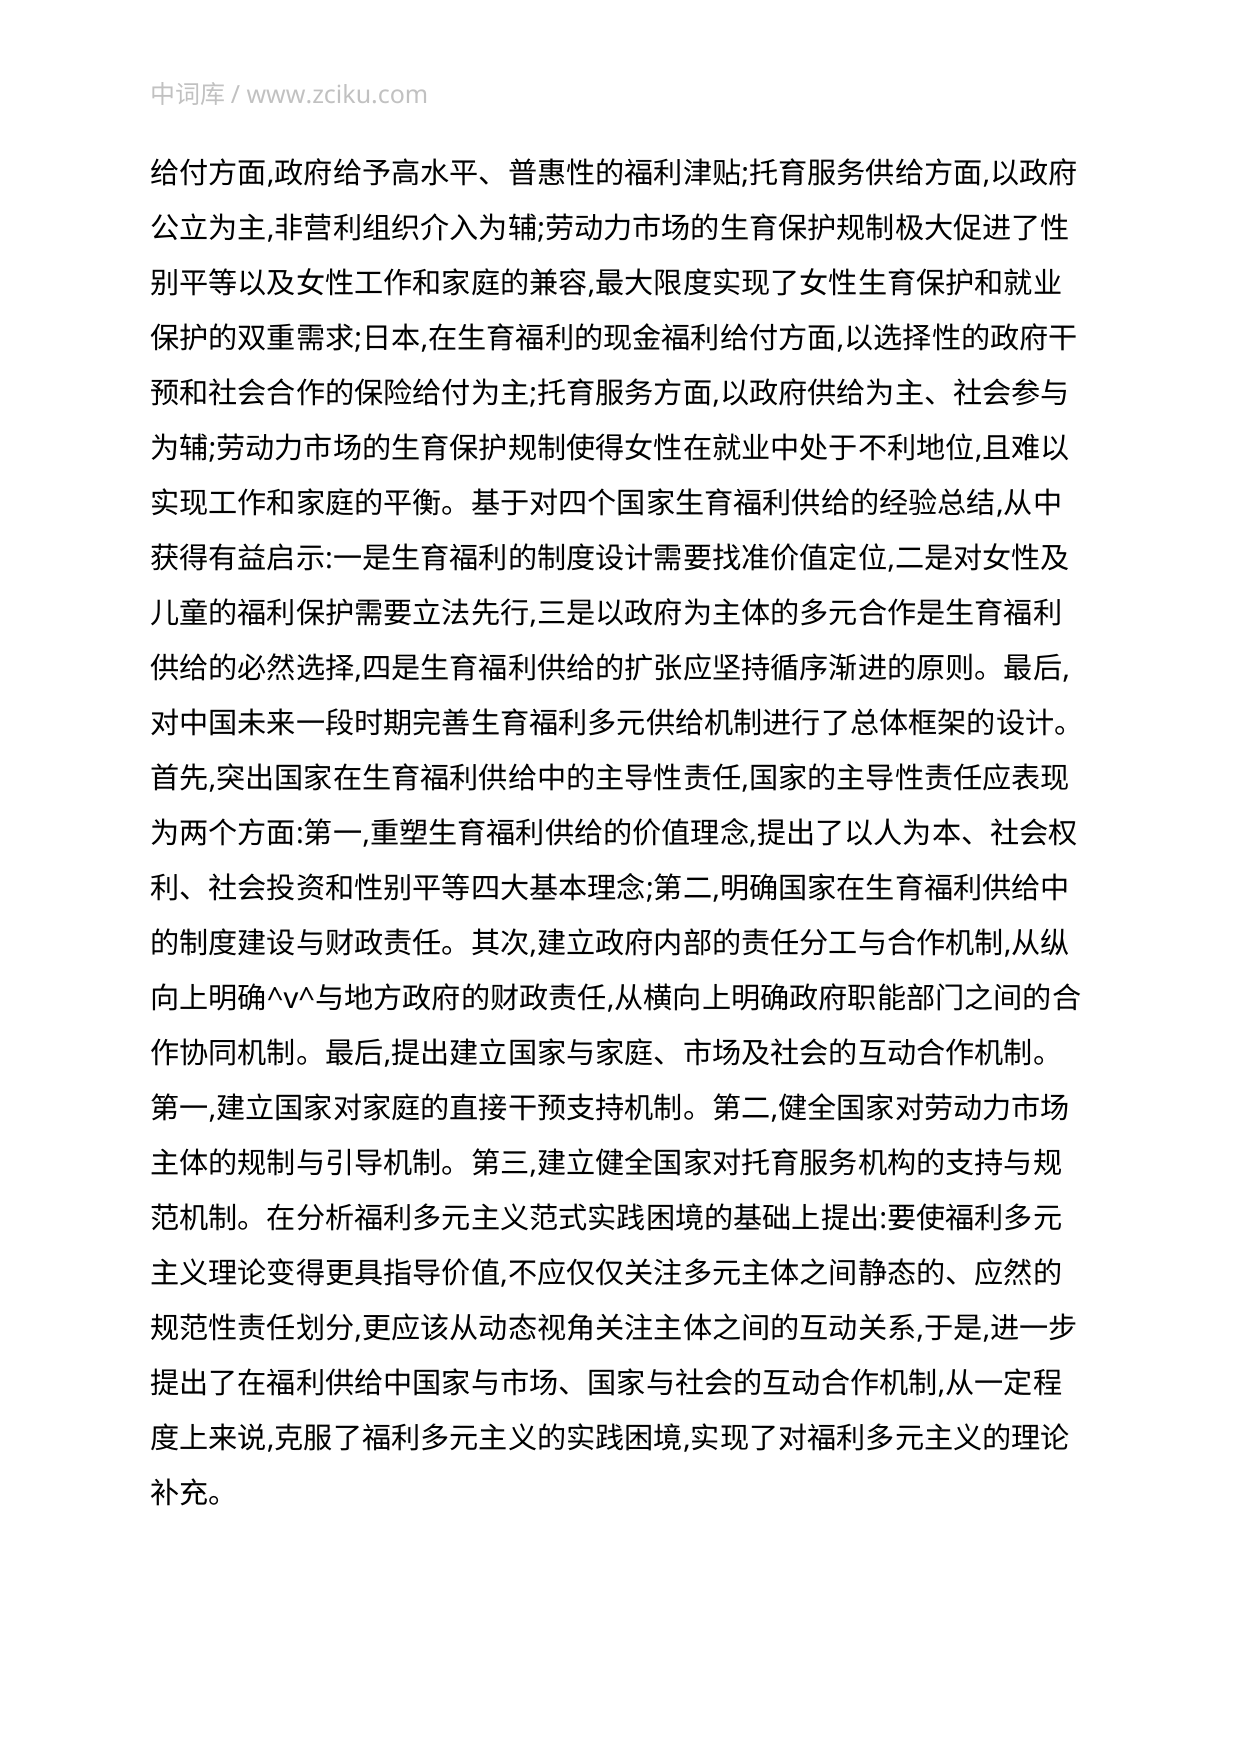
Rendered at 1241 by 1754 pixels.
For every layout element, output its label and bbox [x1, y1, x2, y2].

text [150, 150, 1090, 1512]
